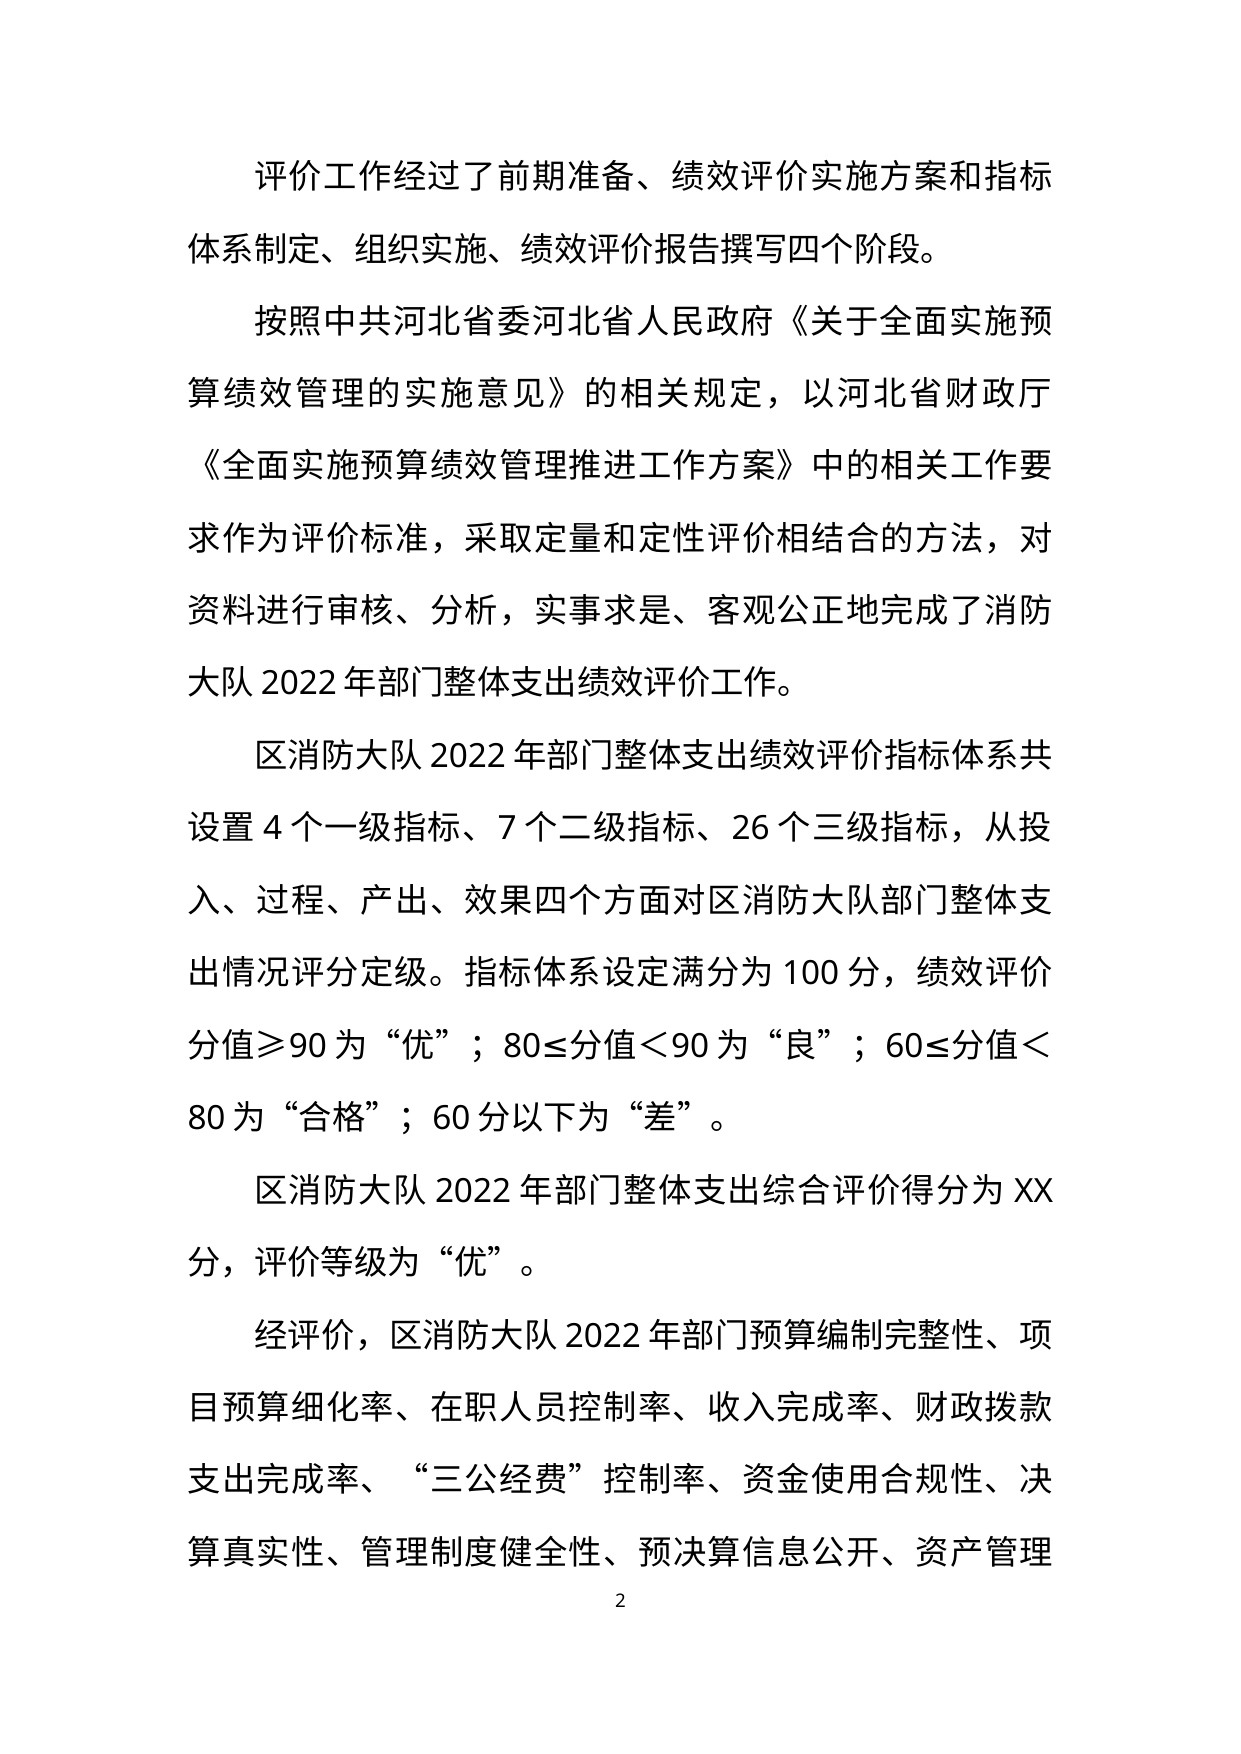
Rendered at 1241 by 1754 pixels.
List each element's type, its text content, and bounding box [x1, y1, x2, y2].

text 区消防大队2022年部门整体支出绩效评价指标体系共设置4个一级指标、7个二级指标、26个三级指标，从投入、过程、产出、效果四个方面对区消防大队部门整体支出情况评分定级。指标体系设定满分为100分，绩效评价分值≥90为“优”；80≤分值＜90为“良”；60≤分值＜80为“合格”；60分以下为“差”。 [187, 729, 1053, 1139]
text 区消防大队2022年部门整体支出综合评价得分为XX分，评价等级为“优”。 [187, 1163, 1053, 1284]
text 按照中共河北省委河北省人民政府《关于全面实施预算绩效管理的实施意见》的相关规定，以河北省财政厅《全面实施预算绩效管理推进工作方案》中的相关工作要求作为评价标准，采取定量和定性评价相结合的方法，对资料进行审核、分析，实事求是、客观公正地完成了消防大队2022年部门整体支出绩效评价工作。 [187, 294, 1053, 704]
text 评价工作经过了前期准备、绩效评价实施方案和指标体系制定、组织实施、绩效评价报告撰写四个阶段。 [187, 150, 1053, 271]
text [187, 1308, 1053, 1574]
